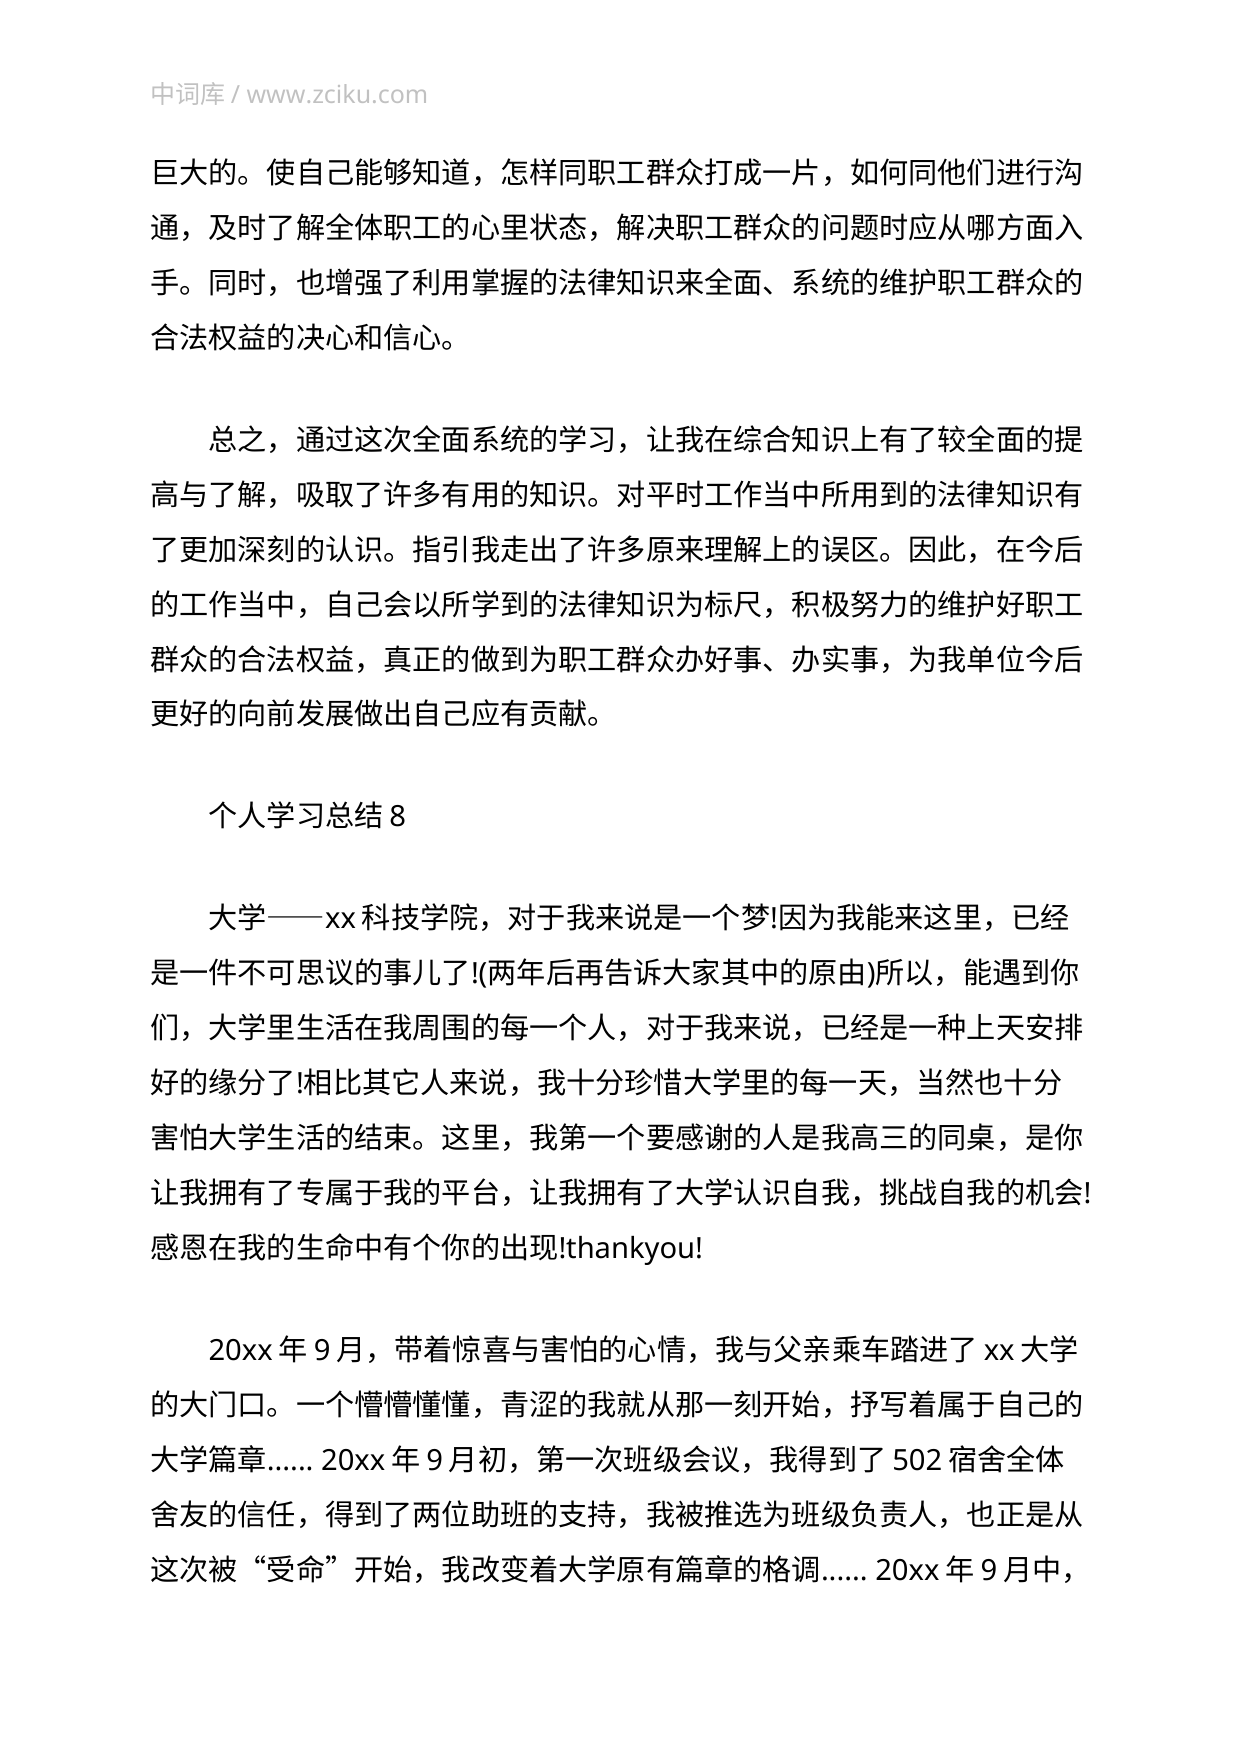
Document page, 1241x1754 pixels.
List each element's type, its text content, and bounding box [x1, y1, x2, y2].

text 个人学习总结8 [150, 793, 1090, 835]
text 大学——xx科技学院，对于我来说是一个梦!因为我能来这里，已经是一件不可思议的事儿了!(两年后再告诉大家其中的原由)所以，能遇到你们，大学里生活在我周围的每一个人，对于我来说，已经是一种上天安排好的缘分了!相比其它人来说，我十分珍惜大学里的每一天，当然也十分害怕大学生活的结束。这里，我第一个要感谢的人是我高三的同桌，是你让我拥有了专属于我的平台，让我拥有了大学认识自我，挑战自我的机会!感恩在我的生命中有个你的出现!thankyou! [150, 895, 1090, 1267]
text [150, 1326, 1090, 1589]
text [150, 150, 1090, 357]
text 总之，通过这次全面系统的学习，让我在综合知识上有了较全面的提高与了解，吸取了许多有用的知识。对平时工作当中所用到的法律知识有了更加深刻的认识。指引我走出了许多原来理解上的误区。因此，在今后的工作当中，自己会以所学到的法律知识为标尺，积极努力的维护好职工群众的合法权益，真正的做到为职工群众办好事、办实事，为我单位今后更好的向前发展做出自己应有贡献。 [150, 416, 1090, 733]
